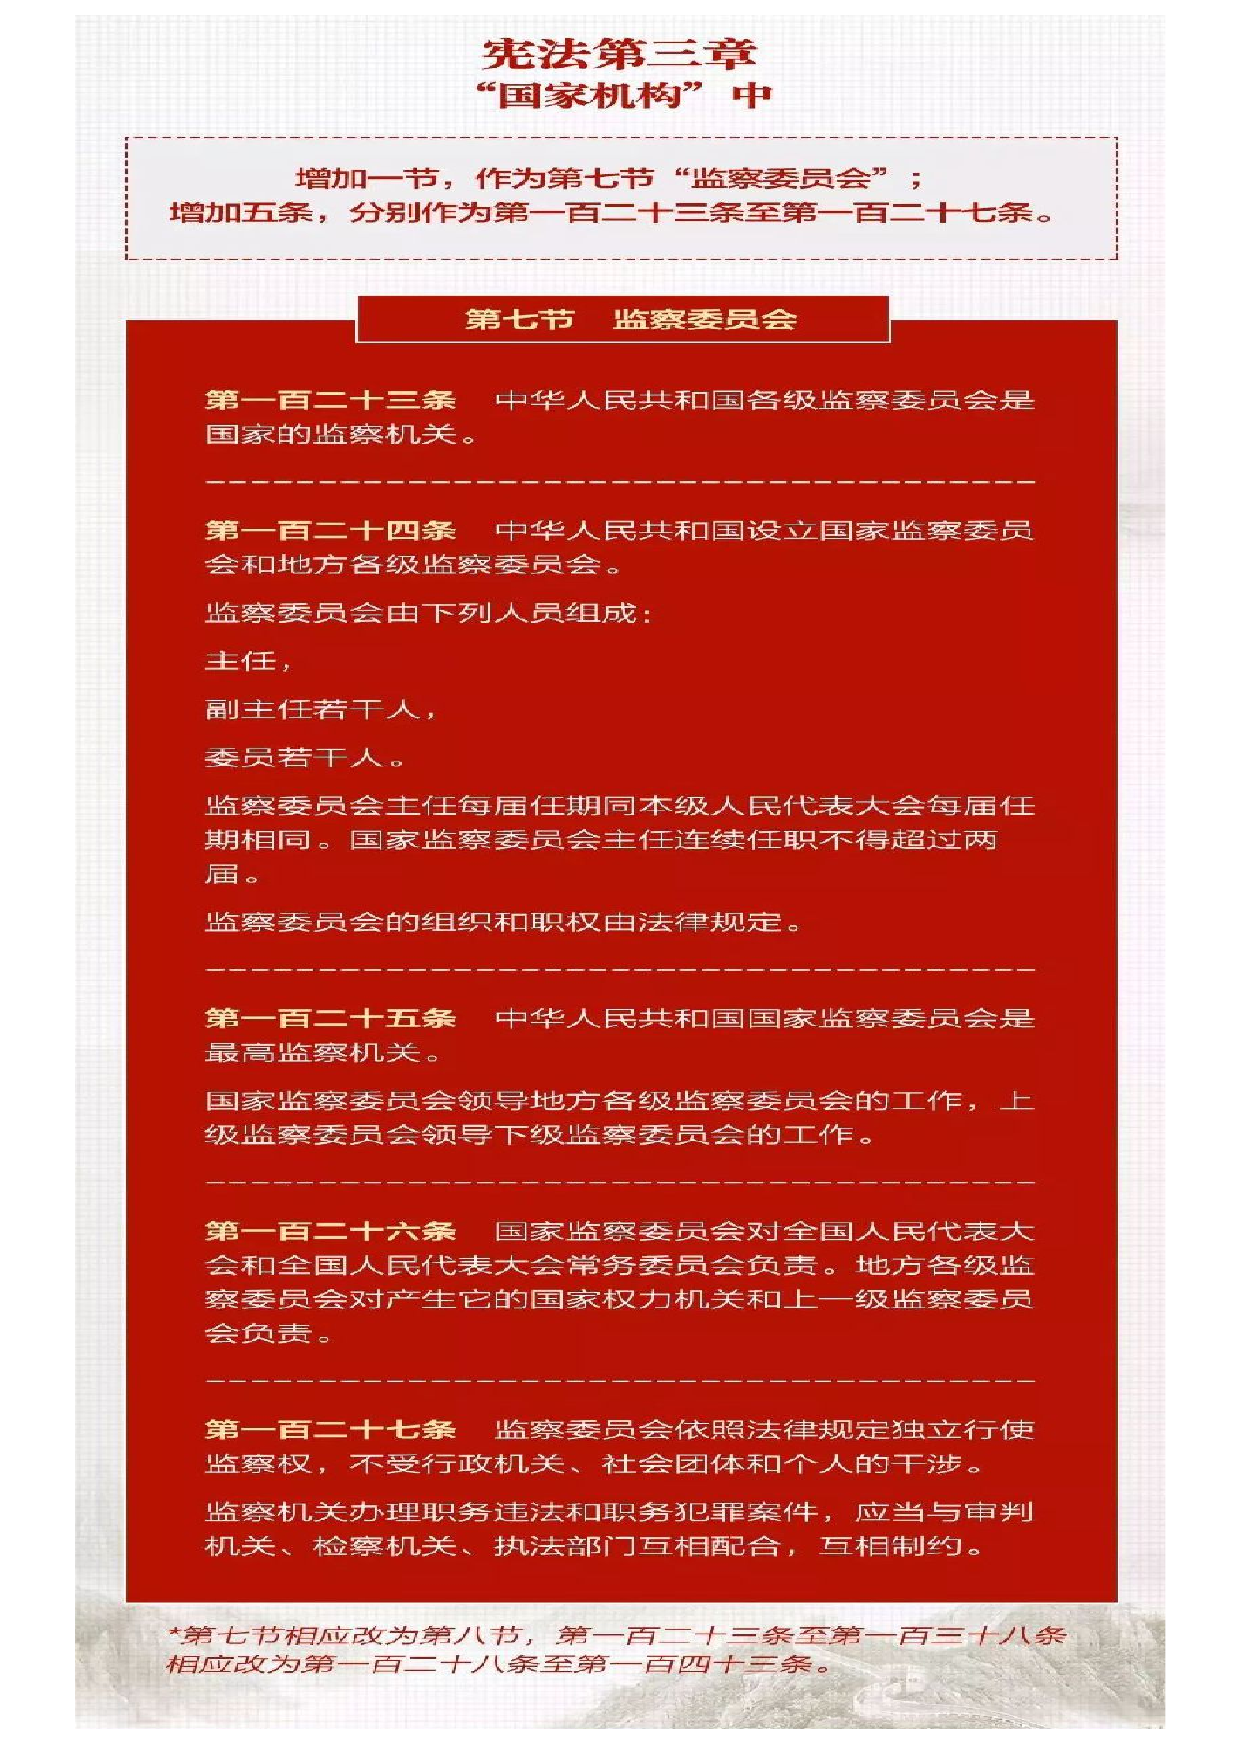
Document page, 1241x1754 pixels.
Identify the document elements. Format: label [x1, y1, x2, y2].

picture [75, 15, 1166, 1729]
